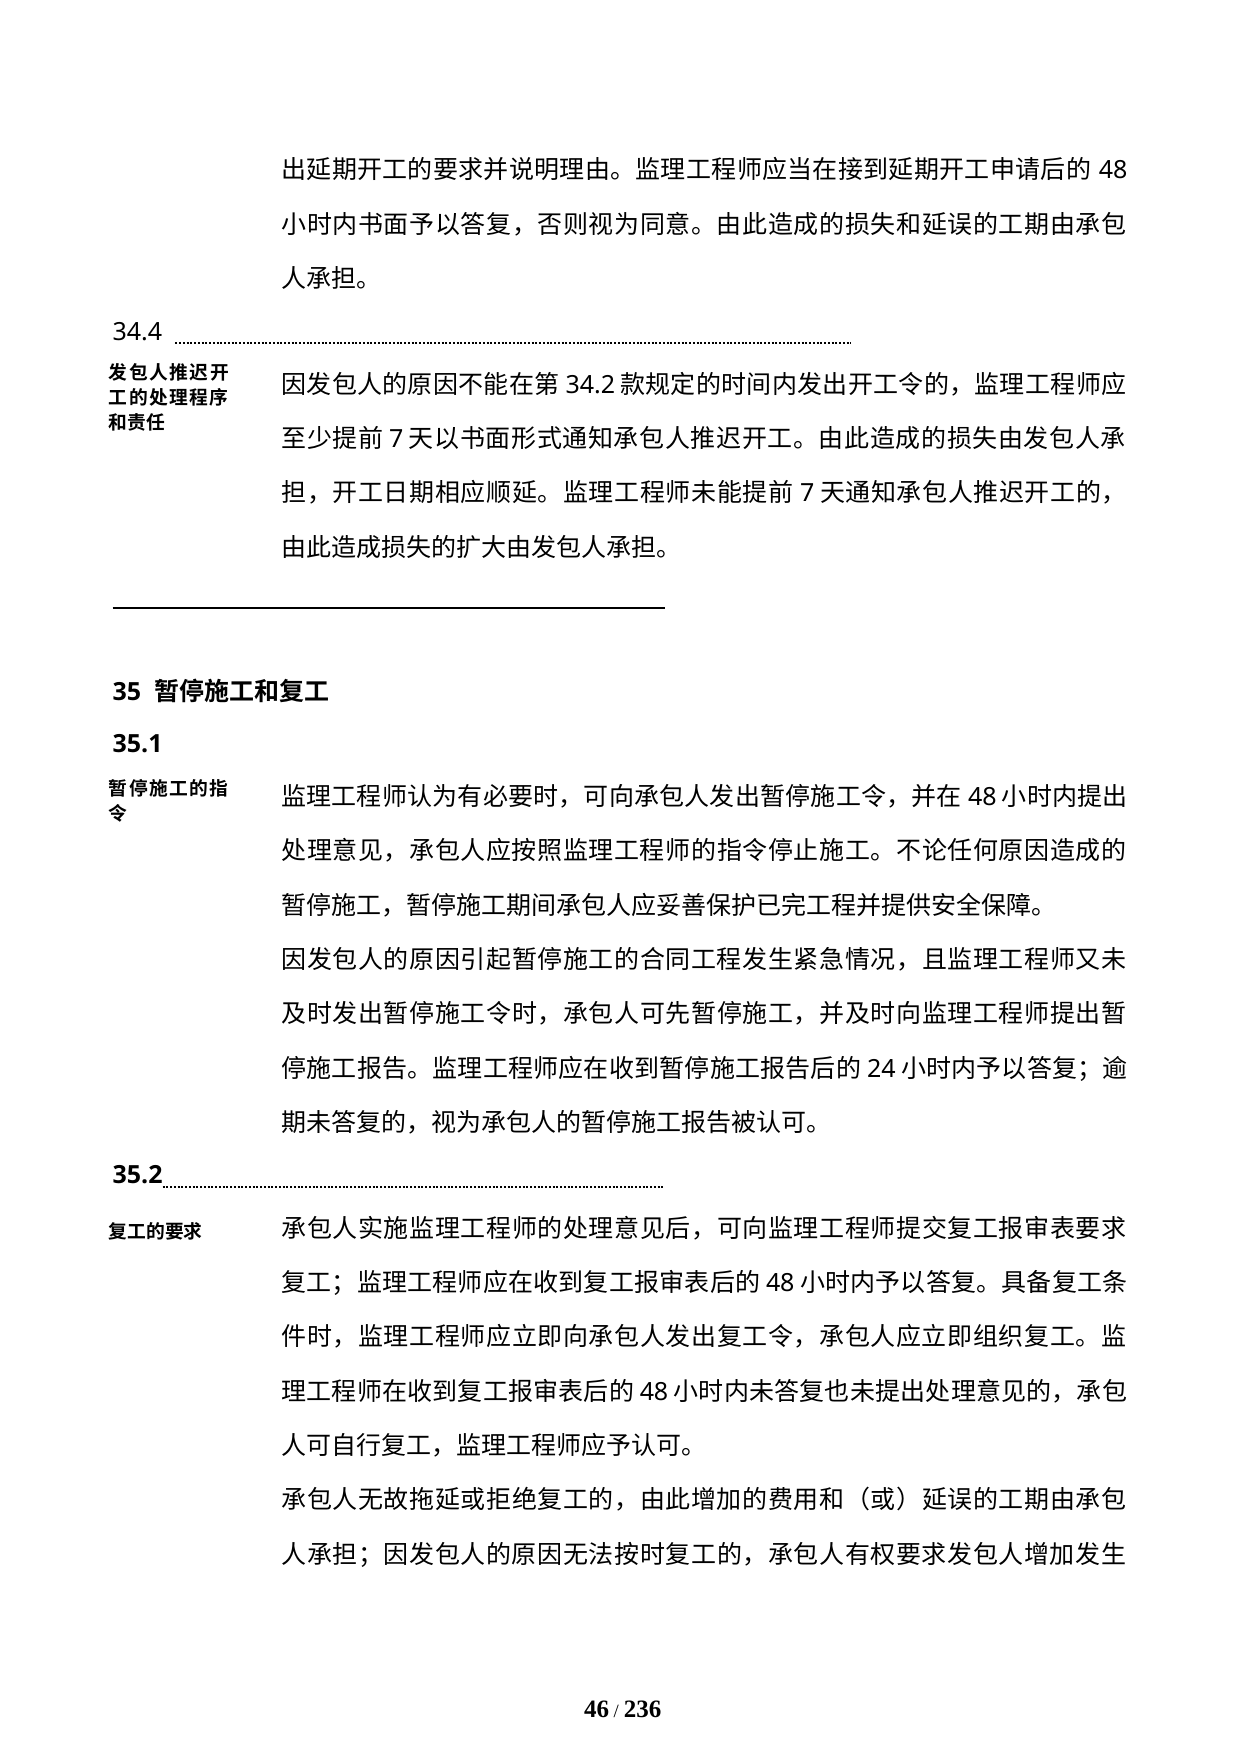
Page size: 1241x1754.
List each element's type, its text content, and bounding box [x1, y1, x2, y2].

text 承包人实施监理工程师的处理意见后，可向监理工程师提交复工报审表要求复工；监理工程师应在收到复工报审表后的48小时内予以答复。具备复工条件时，监理工程师应立即向承包人发出复工令，承包人应立即组织复工。监理工程师在收到复工报审表后的48小时内未答复也未提出处理意见的，承包人可自行复工，监理工程师应予认可。 [281, 1208, 1128, 1462]
text 35.1 [112, 725, 1128, 759]
text 35 暂停施工和复工 [112, 671, 1128, 707]
text 因发包人的原因不能在第34.2款规定的时间内发出开工令的，监理工程师应至少提前7天以书面形式通知承包人推迟开工。由此造成的损失由发包人承担，开工日期相应顺延。监理工程师未能提前7天通知承包人推迟开工的，由此造成损失的扩大由发包人承担。 [281, 364, 1127, 563]
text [281, 1480, 1128, 1571]
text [281, 150, 1127, 295]
text 监理工程师认为有必要时，可向承包人发出暂停施工令，并在48小时内提出处理意见，承包人应按照监理工程师的指令停止施工。不论任何原因造成的暂停施工，暂停施工期间承包人应妥善保护已完工程并提供安全保障。 [281, 776, 1128, 921]
text 34.4 [112, 313, 1127, 347]
text 因发包人的原因引起暂停施工的合同工程发生紧急情况，且监理工程师又未及时发出暂停施工令时，承包人可先暂停施工，并及时向监理工程师提出暂停施工报告。监理工程师应在收到暂停施工报告后的24小时内予以答复；逾期未答复的，视为承包人的暂停施工报告被认可。 [281, 939, 1128, 1139]
text 35.2 [112, 1157, 1128, 1191]
